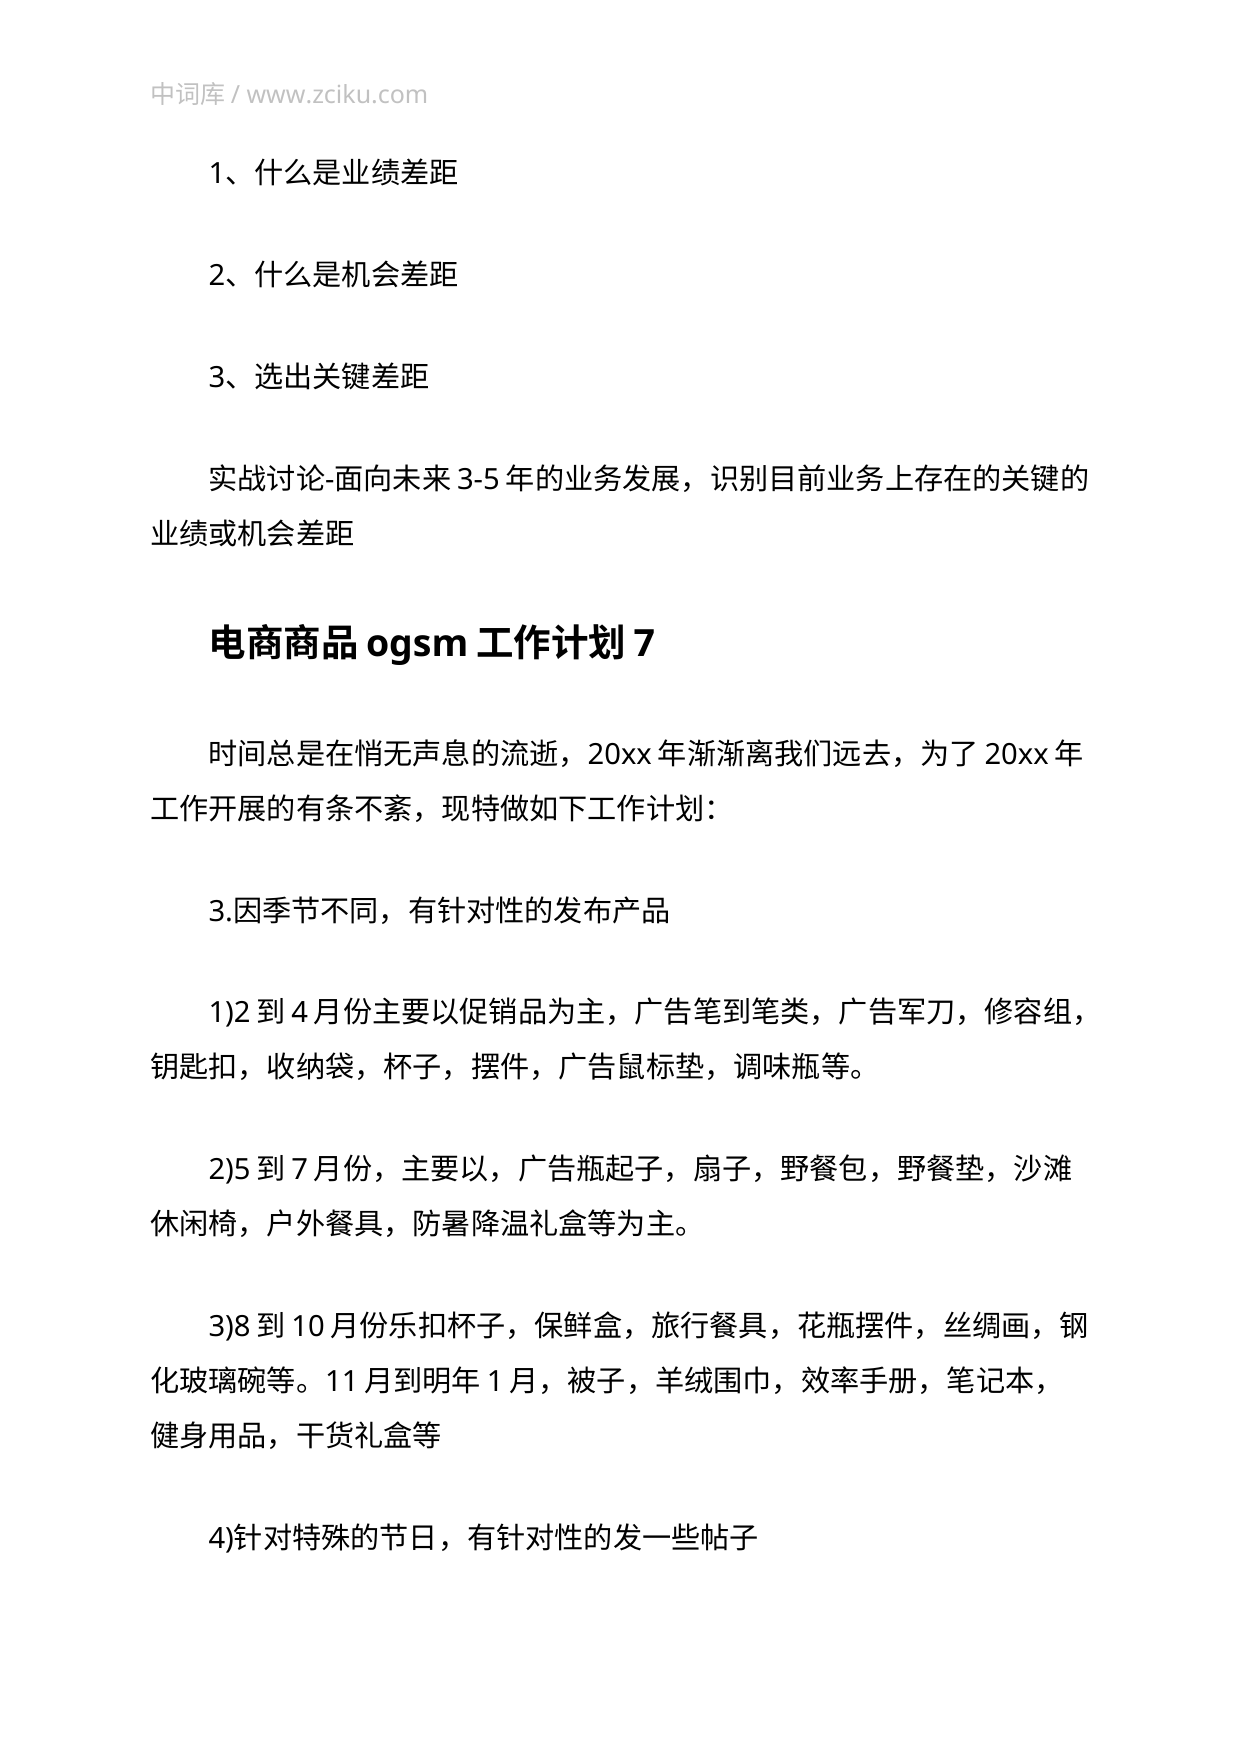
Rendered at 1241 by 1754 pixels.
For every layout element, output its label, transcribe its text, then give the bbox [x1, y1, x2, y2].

text 4)针对特殊的节日，有针对性的发一些帖子 [150, 1514, 1090, 1557]
text 3.因季节不同，有针对性的发布产品 [150, 887, 1090, 929]
text 3)8到10月份乐扣杯子，保鲜盒，旅行餐具，花瓶摆件，丝绸画，钢化玻璃碗等。11月到明年1月，被子，羊绒围巾，效率手册，笔记本，健身用品，干货礼盒等 [150, 1303, 1090, 1455]
text 2)5到7月份，主要以，广告瓶起子，扇子，野餐包，野餐垫，沙滩休闲椅，户外餐具，防暑降温礼盒等为主。 [150, 1146, 1090, 1243]
text 实战讨论-面向未来3-5年的业务发展，识别目前业务上存在的关键的业绩或机会差距 [150, 456, 1090, 553]
text 2、什么是机会差距 [150, 252, 1090, 294]
text 电商商品ogsm工作计划7 [150, 613, 1090, 667]
text 1、什么是业绩差距 [150, 150, 1090, 192]
text 3、选出关键差距 [150, 354, 1090, 396]
text 1)2到4月份主要以促销品为主，广告笔到笔类，广告军刀，修容组，钥匙扣，收纳袋，杯子，摆件，广告鼠标垫，调味瓶等。 [150, 989, 1090, 1086]
text 时间总是在悄无声息的流逝，20xx年渐渐离我们远去，为了20xx年工作开展的有条不紊，现特做如下工作计划： [150, 730, 1090, 828]
